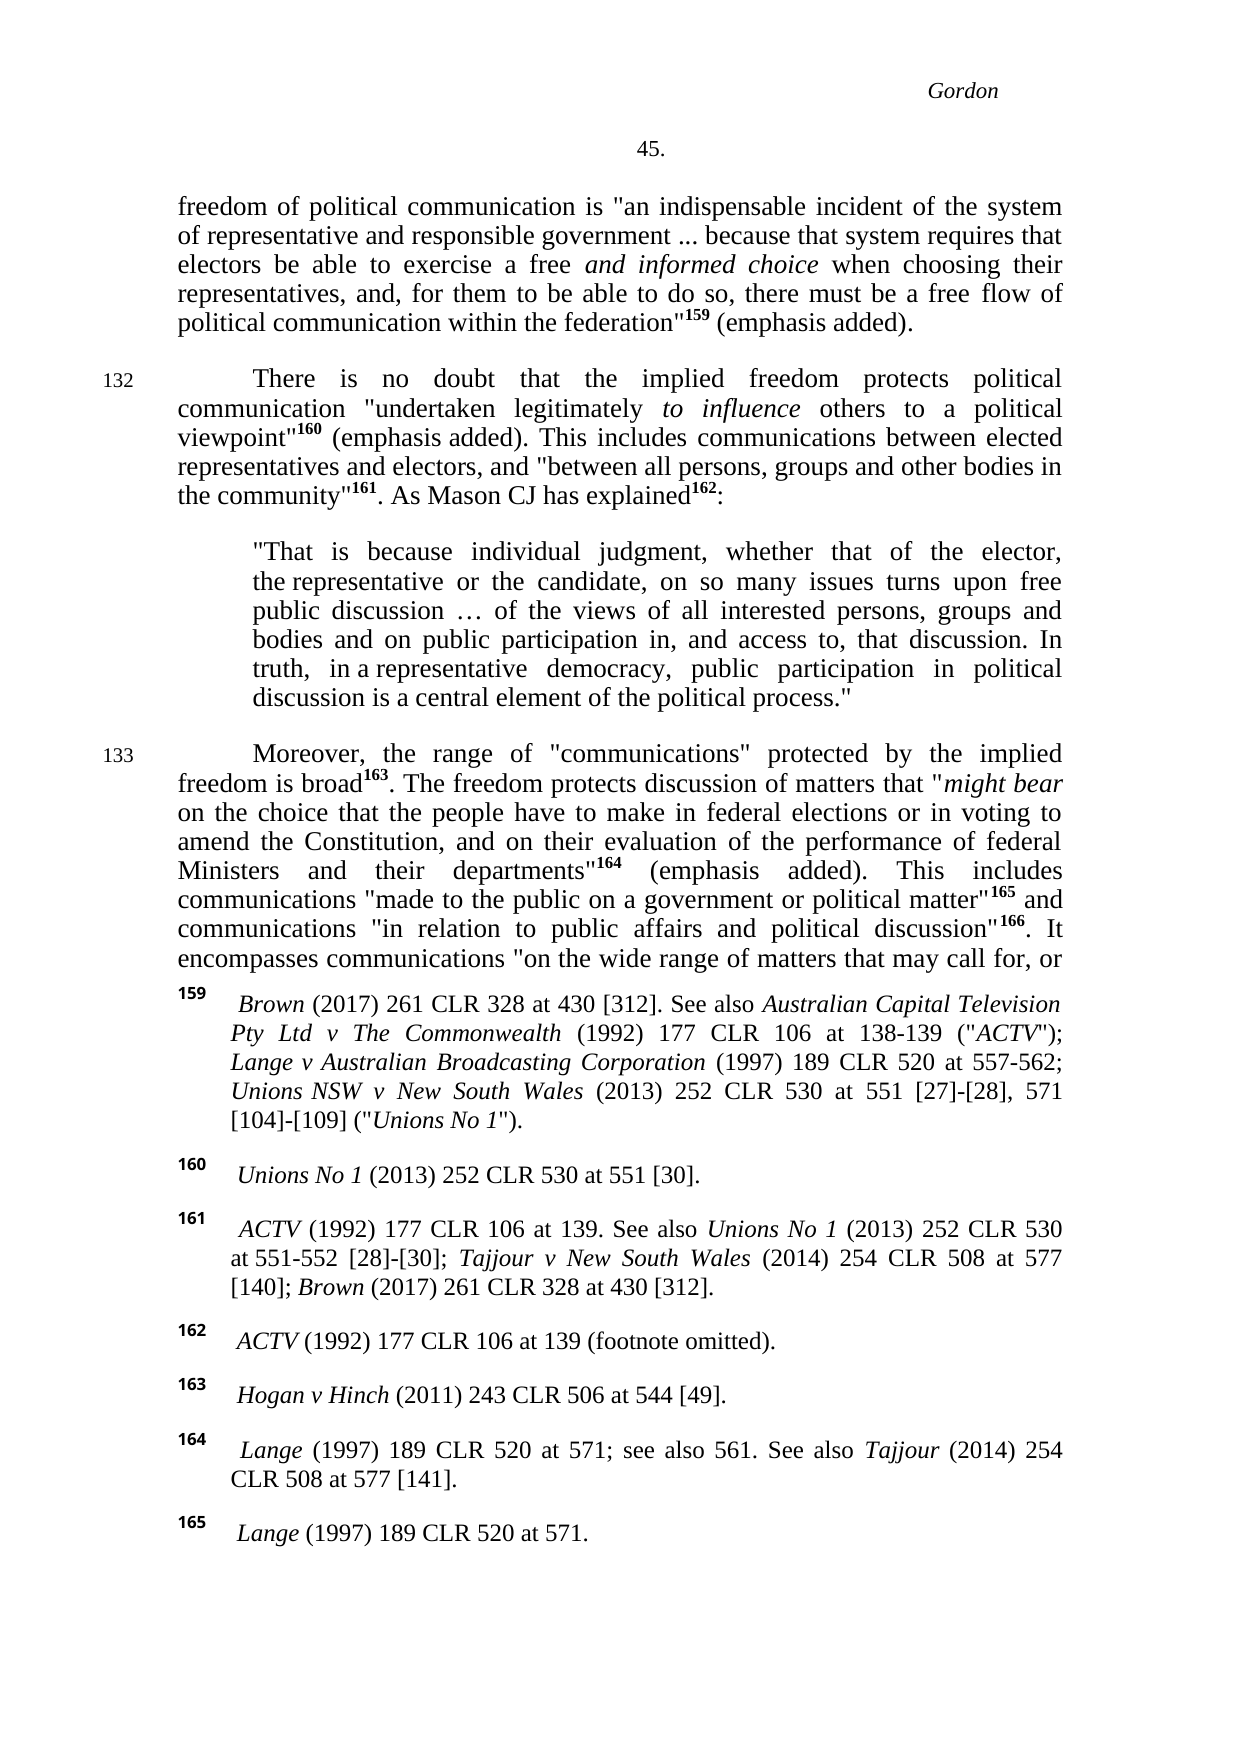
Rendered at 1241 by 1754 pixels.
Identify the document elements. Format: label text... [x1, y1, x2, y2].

list Moreover, the range of "communications" protected by the implied freedom is broad. The freedom protects discussion of matters that "might bear on the choice that the people have to make in federal elections or in voting to amend the Constitution, and on their evaluation of the performance of federal Ministers and their departments" (emphasis added). This includes communications "made to the public on a government or political matter" and communications "in relation to public affairs and political discussion". It encompasses communications "on the wide range of matters that may call for, or are relevant to, political action or decision", criticism of "government decisions and actions", and communications which "seek to bring about change" or "call for action where none has been taken and in this way influence the elected representatives". [102, 739, 1063, 973]
list There is no doubt that the implied freedom protects political communication "undertaken legitimately to influence others to a political viewpoint" (emphasis added). This includes communications between elected representatives and electors, and "between all persons, groups and other bodies in the community". As Mason CJ has explained: [102, 364, 1063, 510]
list Sections 7, 24 and 128 of the Constitution (with Ch II, including ss 62 and 64) create a system of representative and responsible government. The implied freedom of political communication is "an indispensable incident of the system of representative and responsible government ... because that system requires that electors be able to exercise a free and informed choice when choosing their representatives, and, for them to be able to do so, there must be a free flow of political communication within the federation" (emphasis added). [102, 192, 1063, 337]
text "That is because individual judgment, whether that of the elector, the representative or the candidate, on so many issues turns upon free public discussion … of the views of all interested persons, groups and bodies and on public participation in, and access to, that discussion. In truth, in a representative democracy, public participation in political discussion is a central element of the political process." [252, 537, 1063, 712]
